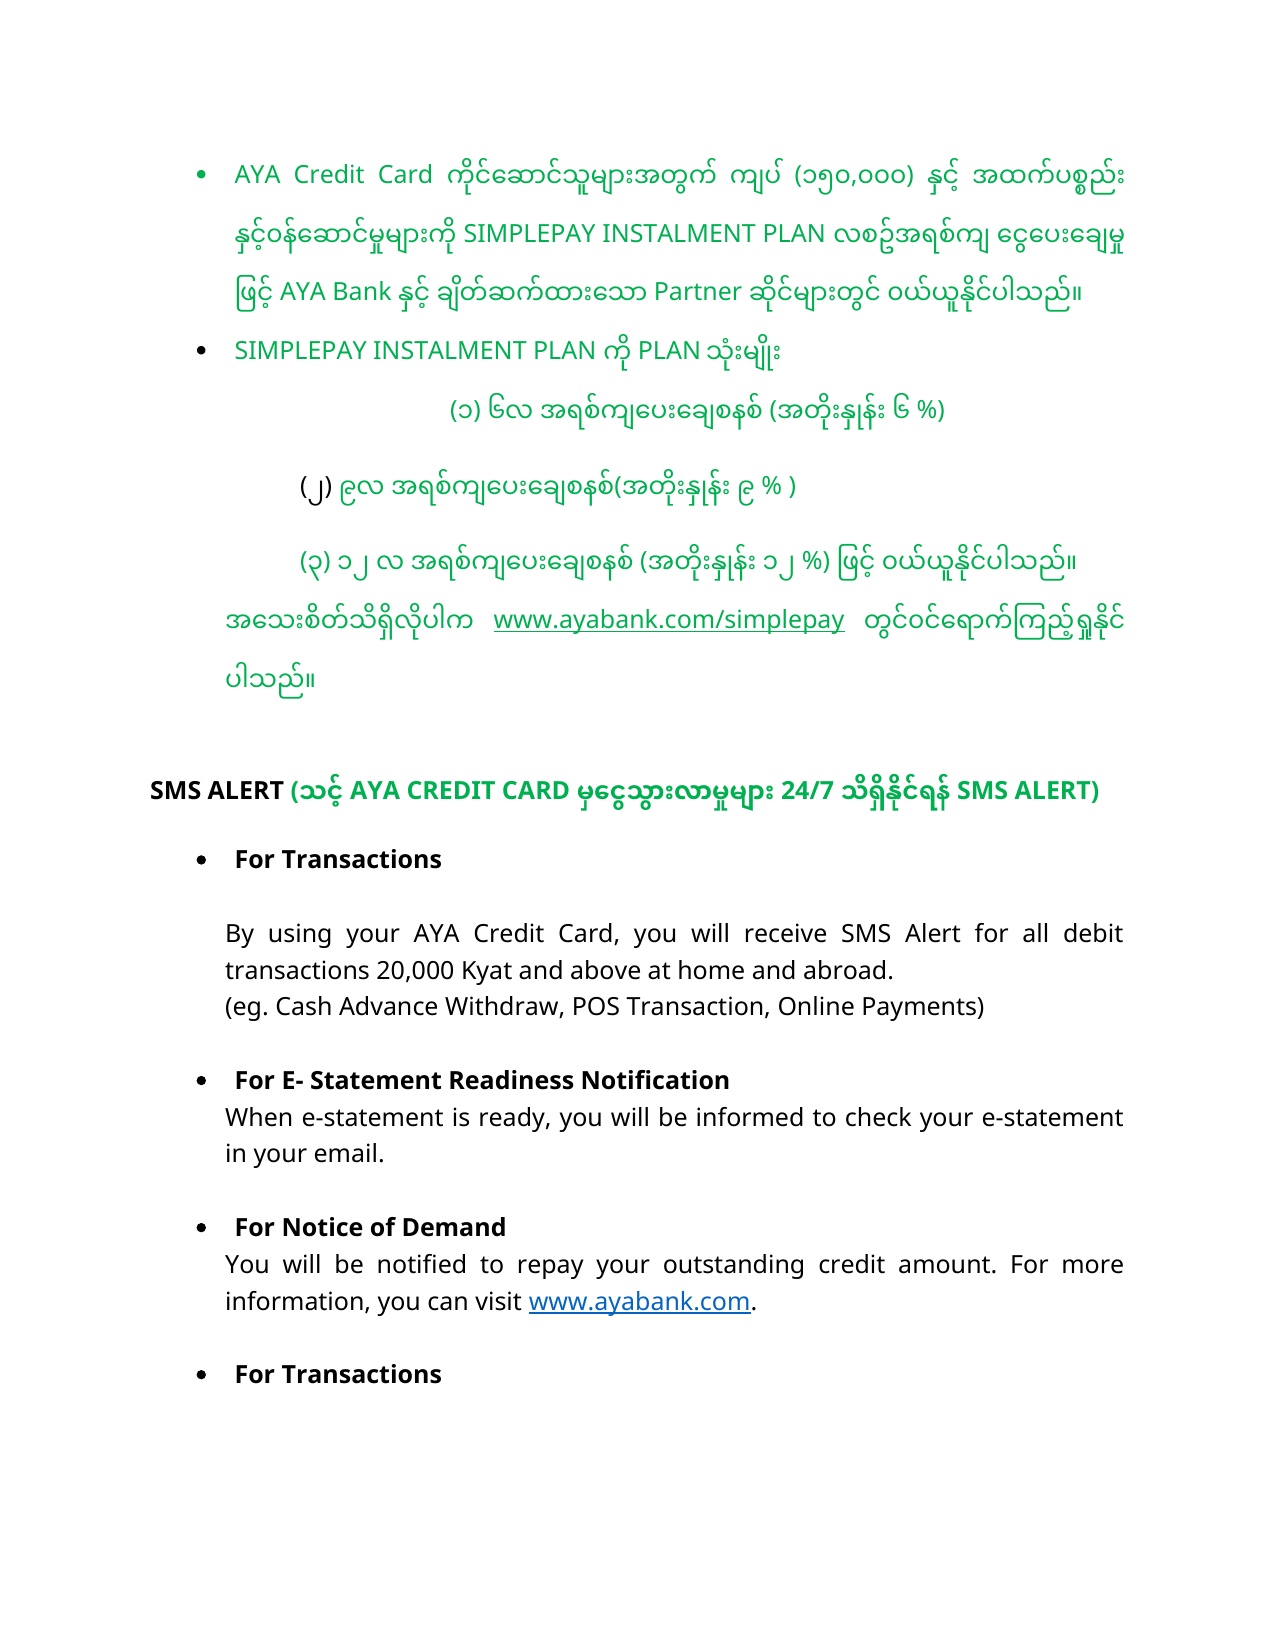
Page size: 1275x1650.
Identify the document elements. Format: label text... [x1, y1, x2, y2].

list အသေးစိတ်သိရှိလိုပါက www.ayabank.com/simplepay တွင်၀င်ရောက်ကြည့်ရှုနိုင်ပါသည်။ [225, 595, 1125, 709]
list (၃) ၁၂ လ အရစ်ကျပေးချေစနစ် (အတိုးနှုန်း ၁၂ %) ဖြင့် ၀ယ်ယူနိုင်ပါသည်။ [300, 536, 1125, 591]
list SIMPLEPAY INSTALMENT PLAN ကို PLANသုံးမျိုး (၁) ၆လ အရစ်ကျပေးချေစနစ် (အတိုးနှုန်း ၆ %) [197, 327, 1125, 440]
list AYA Credit Card ကိုင်ဆောင်သူများအတွက် ကျပ် (၁၅၀,၀၀၀) နှင့် အထက်ပစ္စည်းနှင့်၀န်ဆောင်မှုများကို SIMPLEPAY INSTALMENT PLAN လစဥ်အရစ်ကျ ငွေပေးချေမှုဖြင့် AYA Bank နှင့် ချိတ်ဆက်ထားသော Partner ဆိုင်များတွင် ၀ယ်ယူနိုင်ပါသည်။ [197, 150, 1125, 322]
list For Transactions [197, 842, 1125, 913]
list By using your AYA Credit Card, you will receive SMS Alert for all debit transactions 20,000 Kyat and above at home and abroad. [225, 916, 1125, 986]
list For Notice of Demand [197, 1210, 1125, 1244]
list When e-statement is ready, you will be informed to check your e-statement in your email. [225, 1099, 1125, 1170]
list You will be notified to repay your outstanding credit amount. For more information, you can visit www.ayabank.com. [225, 1246, 1125, 1317]
text SMS ALERT (သင့် AYA CREDIT CARD မှငွေသွားလာမှုများ 24/7 သိရှိနိုင်ရန် SMS ALERT) [150, 766, 1125, 821]
list For Transactions [197, 1357, 1125, 1391]
text (၂) ၉လ အရစ်ကျပေးချေစနစ်(အတိုးနှုန်း ၉ % ) [262, 461, 1125, 516]
list For E- Statement Readiness Notification [197, 1063, 1125, 1097]
list (eg. Cash Advance Withdraw, POS Transaction, Online Payments) [225, 989, 1125, 1023]
